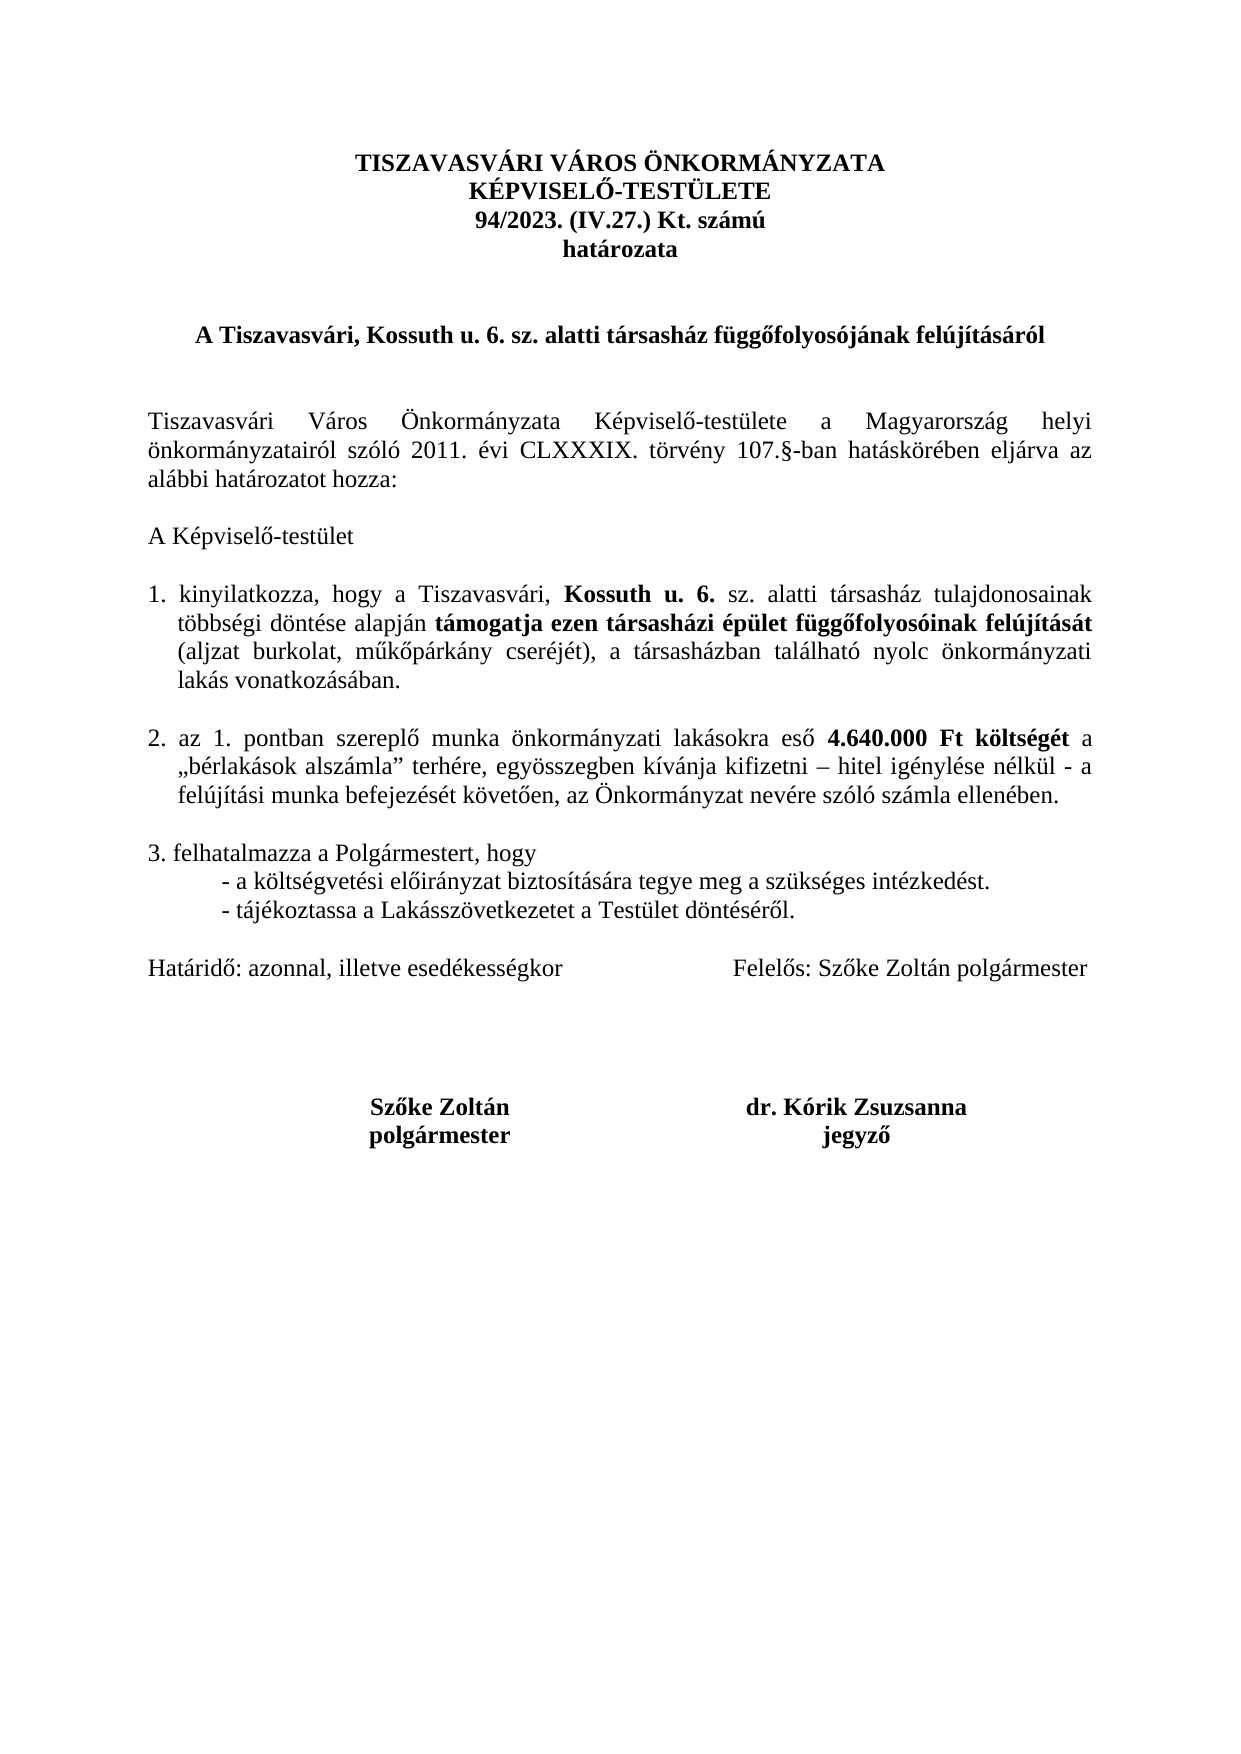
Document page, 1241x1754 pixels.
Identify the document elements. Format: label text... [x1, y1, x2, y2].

text határozata [148, 234, 1093, 263]
text Tiszavasvári Város Önkormányzata Képviselő-testülete a Magyarország helyi önkormányzatairól szóló 2011. évi CLXXXIX. törvény 107.§-ban hatáskörében eljárva az alábbi határozatot hozza: [148, 406, 1093, 493]
text A Tiszavasvári, Kossuth u. 6. sz. alatti társasház függőfolyosójának felújításáról [148, 320, 1093, 349]
text - a költségvetési előirányzat biztosítására tegye meg a szükséges intézkedést. [148, 866, 1093, 895]
text Képviselő-testülete [148, 176, 1093, 205]
text Határidő: azonnal, illetve esedékességkor Felelős: Szőke Zoltán polgármester [148, 953, 1093, 981]
text A Képviselő-testület [148, 521, 1093, 550]
text Tiszavasvári Város Önkormányzata [148, 148, 1093, 176]
text Szőke Zoltán dr. Kórik Zsuzsanna [148, 1092, 1093, 1120]
text - tájékoztassa a Lakásszövetkezetet a Testület döntéséről. [148, 895, 1093, 924]
text 1. kinyilatkozza, hogy a Tiszavasvári, Kossuth u. 6. sz. alatti társasház tulajdonosainak többségi döntése alapján támogatja ezen társasházi épület függőfolyosóinak felújítását (aljzat burkolat, műkőpárkány cseréjét), a társasházban található nyolc önkormányzati lakás vonatkozásában. [148, 579, 1093, 694]
text polgármester jegyző [148, 1120, 1093, 1149]
text 94/2023. (IV.27.) Kt. számú [148, 205, 1093, 234]
text 3. felhatalmazza a Polgármestert, hogy [148, 838, 1093, 866]
text 2. az 1. pontban szereplő munka önkormányzati lakásokra eső 4.640.000 Ft költségét a „bérlakások alszámla” terhére, egyösszegben kívánja kifizetni – hitel igénylése nélkül - a felújítási munka befejezését követően, az Önkormányzat nevére szóló számla ellenében. [148, 723, 1093, 809]
